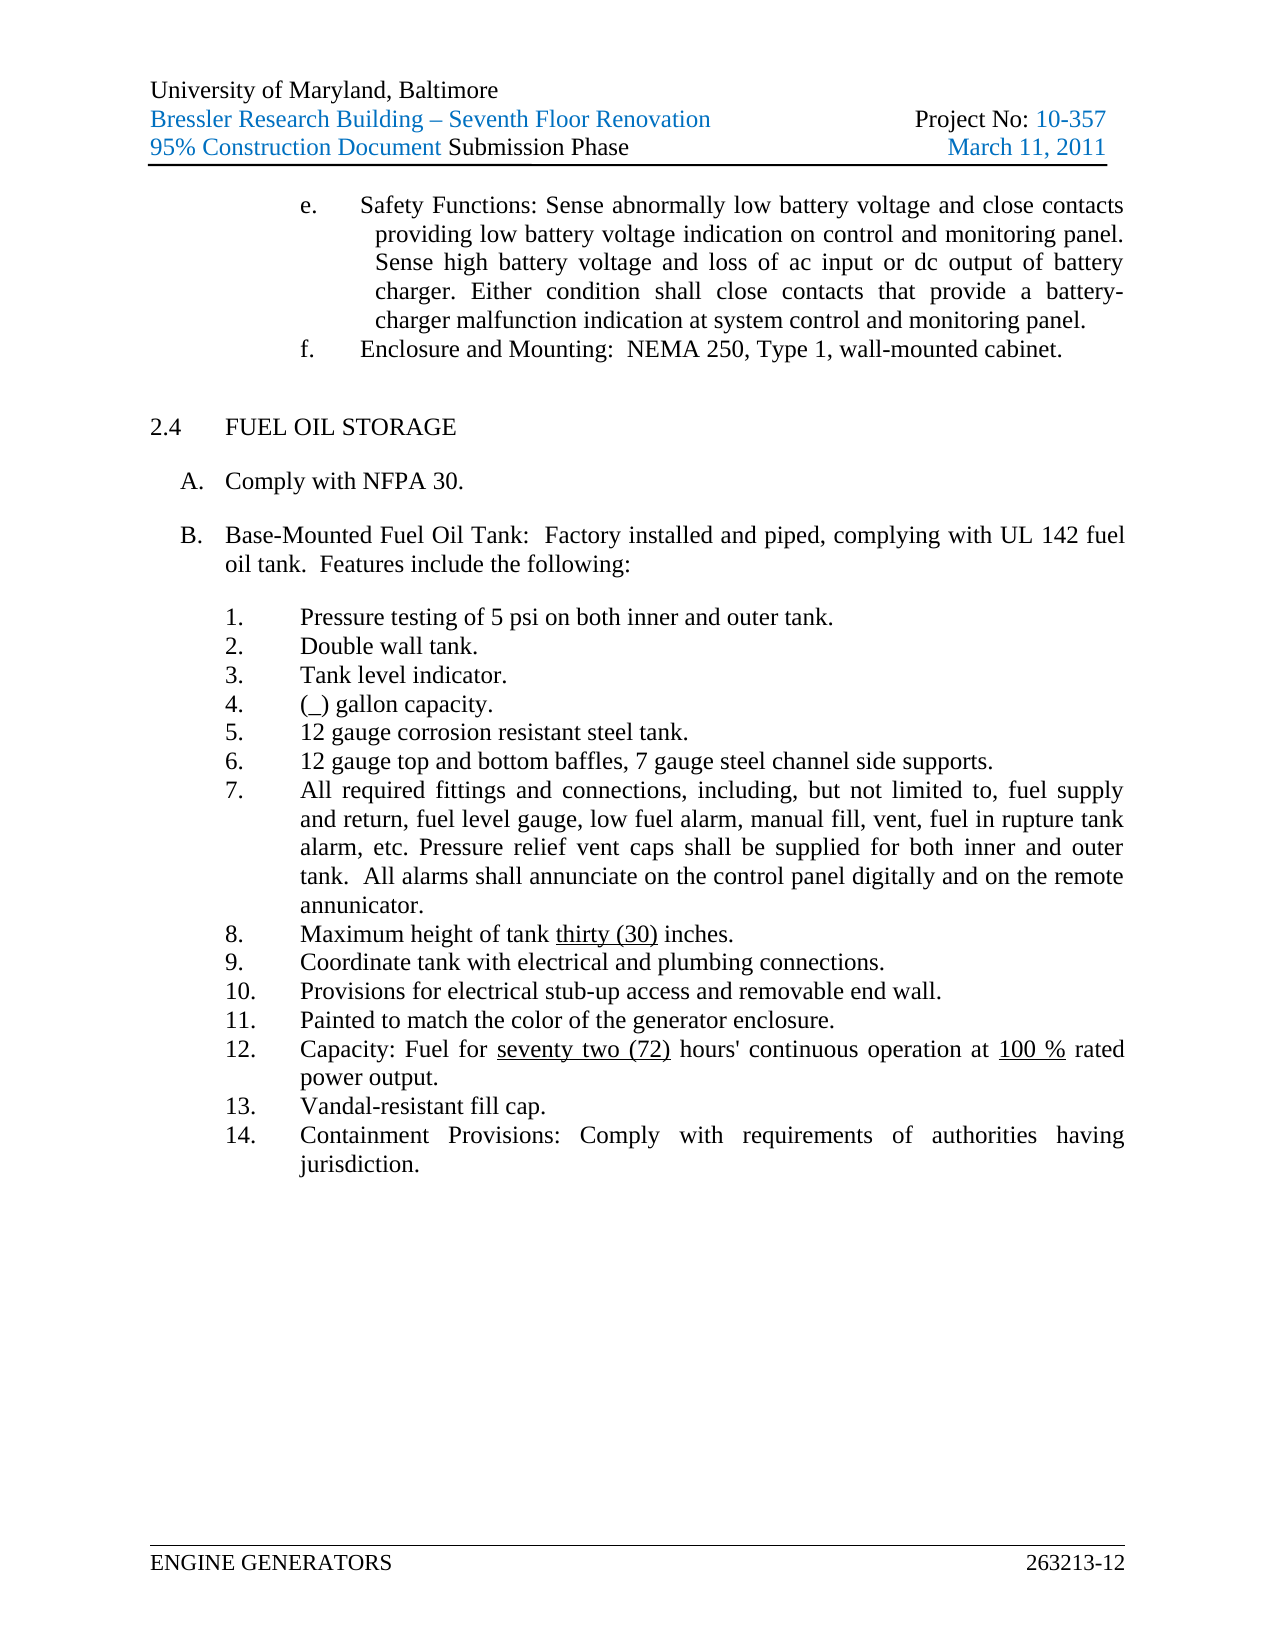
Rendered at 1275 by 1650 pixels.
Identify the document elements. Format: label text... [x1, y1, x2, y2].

text Provisions for electrical stub-up access and removable end wall. [225, 976, 1125, 1005]
text (_) gallon capacity. [225, 689, 1125, 717]
text Capacity: Fuel for seventy two (72) hours' continuous operation at 100 % rated power output. [225, 1034, 1125, 1091]
text Tank level indicator. [225, 660, 1125, 689]
text Vandal-resistant fill cap. [225, 1091, 1125, 1120]
text All required fittings and connections, including, but not limited to, fuel supply and return, fuel level gauge, low fuel alarm, manual fill, vent, fuel in rupture tank alarm, etc. Pressure relief vent caps shall be supplied for both inner and outer tank. All alarms shall annunciate on the control panel digitally and on the remote annunicator. [225, 775, 1125, 919]
text Base-Mounted Fuel Oil Tank: Factory installed and piped, complying with UL 142 fuel oil tank. Features include the following: [180, 520, 1125, 577]
text FUEL OIL STORAGE [150, 412, 1125, 441]
text Containment Provisions: Comply with requirements of authorities having jurisdiction. [225, 1120, 1125, 1177]
text Comply with NFPA 30. [180, 466, 1125, 495]
text Enclosure and Mounting: NEMA 250, Type 1, wall-mounted cabinet. [300, 334, 1125, 362]
text 12 gauge corrosion resistant steel tank. [225, 717, 1125, 746]
text Maximum height of tank thirty (30) inches. [225, 919, 1125, 947]
text Double wall tank. [225, 631, 1125, 660]
text Painted to match the color of the generator enclosure. [225, 1005, 1125, 1034]
text 12 gauge top and bottom baffles, 7 gauge steel channel side supports. [225, 746, 1125, 775]
text Coordinate tank with electrical and plumbing connections. [225, 947, 1125, 976]
text Safety Functions: Sense abnormally low battery voltage and close contacts providing low battery voltage indication on control and monitoring panel. Sense high battery voltage and loss of ac input or dc output of battery charger. Either condition shall close contacts that provide a battery-charger malfunction indication at system control and monitoring panel. [300, 190, 1125, 334]
text Pressure testing of 5 psi on both inner and outer tank. [225, 602, 1125, 631]
